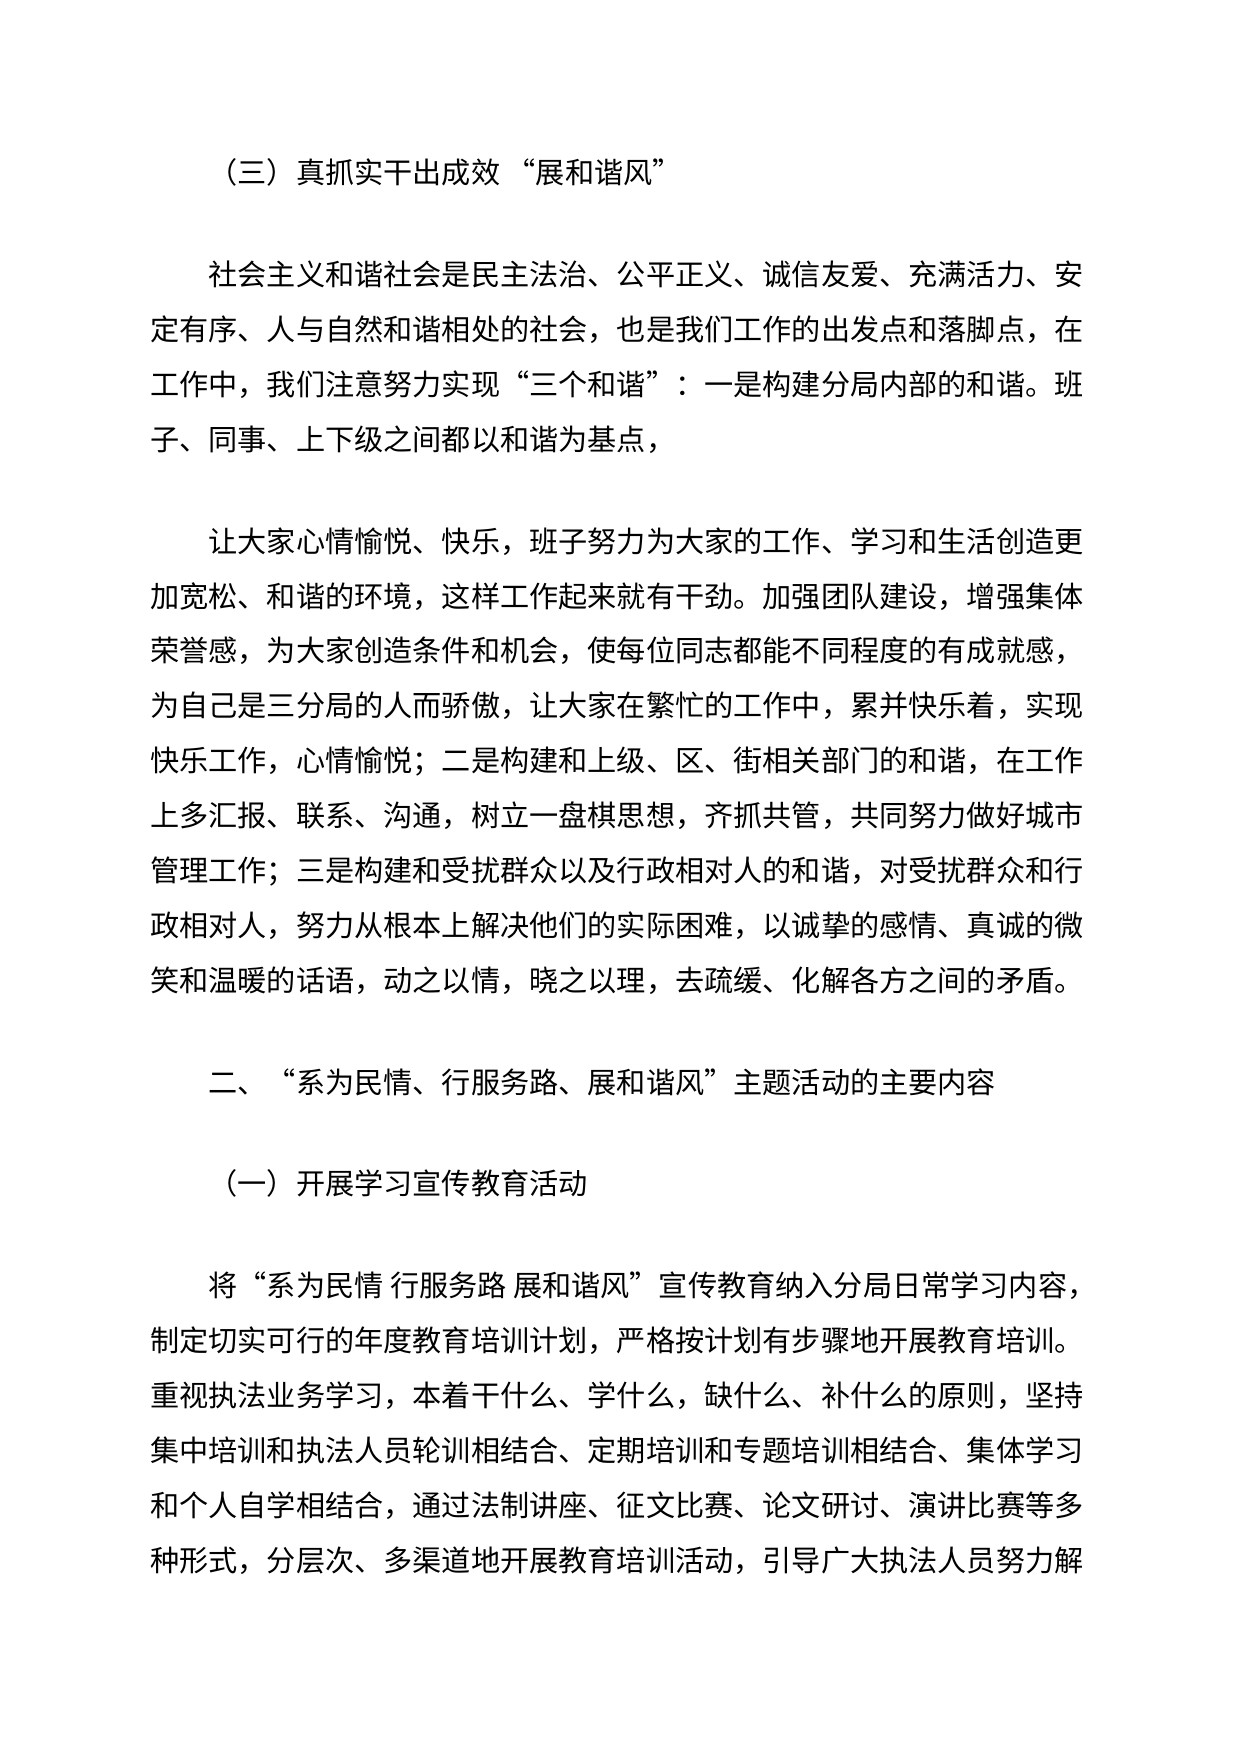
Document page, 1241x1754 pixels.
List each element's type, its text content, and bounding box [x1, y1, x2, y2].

text （一）开展学习宣传教育活动 [150, 1161, 1090, 1203]
text 社会主义和谐社会是民主法治、公平正义、诚信友爱、充满活力、安定有序、人与自然和谐相处的社会，也是我们工作的出发点和落脚点，在工作中，我们注意努力实现“三个和谐”：一是构建分局内部的和谐。班子、同事、上下级之间都以和谐为基点， [150, 252, 1090, 459]
text 让大家心情愉悦、快乐，班子努力为大家的工作、学习和生活创造更加宽松、和谐的环境，这样工作起来就有干劲。加强团队建设，增强集体荣誉感，为大家创造条件和机会，使每位同志都能不同程度的有成就感，为自己是三分局的人而骄傲，让大家在繁忙的工作中，累并快乐着，实现快乐工作，心情愉悦；二是构建和上级、区、街相关部门的和谐，在工作上多汇报、联系、沟通，树立一盘棋思想，齐抓共管，共同努力做好城市管理工作；三是构建和受扰群众以及行政相对人的和谐，对受扰群众和行政相对人，努力从根本上解决他们的实际困难，以诚挚的感情、真诚的微笑和温暖的话语，动之以情，晓之以理，去疏缓、化解各方之间的矛盾。 [150, 518, 1090, 1000]
text 二、“系为民情、行服务路、展和谐风”主题活动的主要内容 [150, 1059, 1090, 1101]
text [150, 1263, 1090, 1579]
text （三）真抓实干出成效 “展和谐风” [150, 150, 1090, 192]
